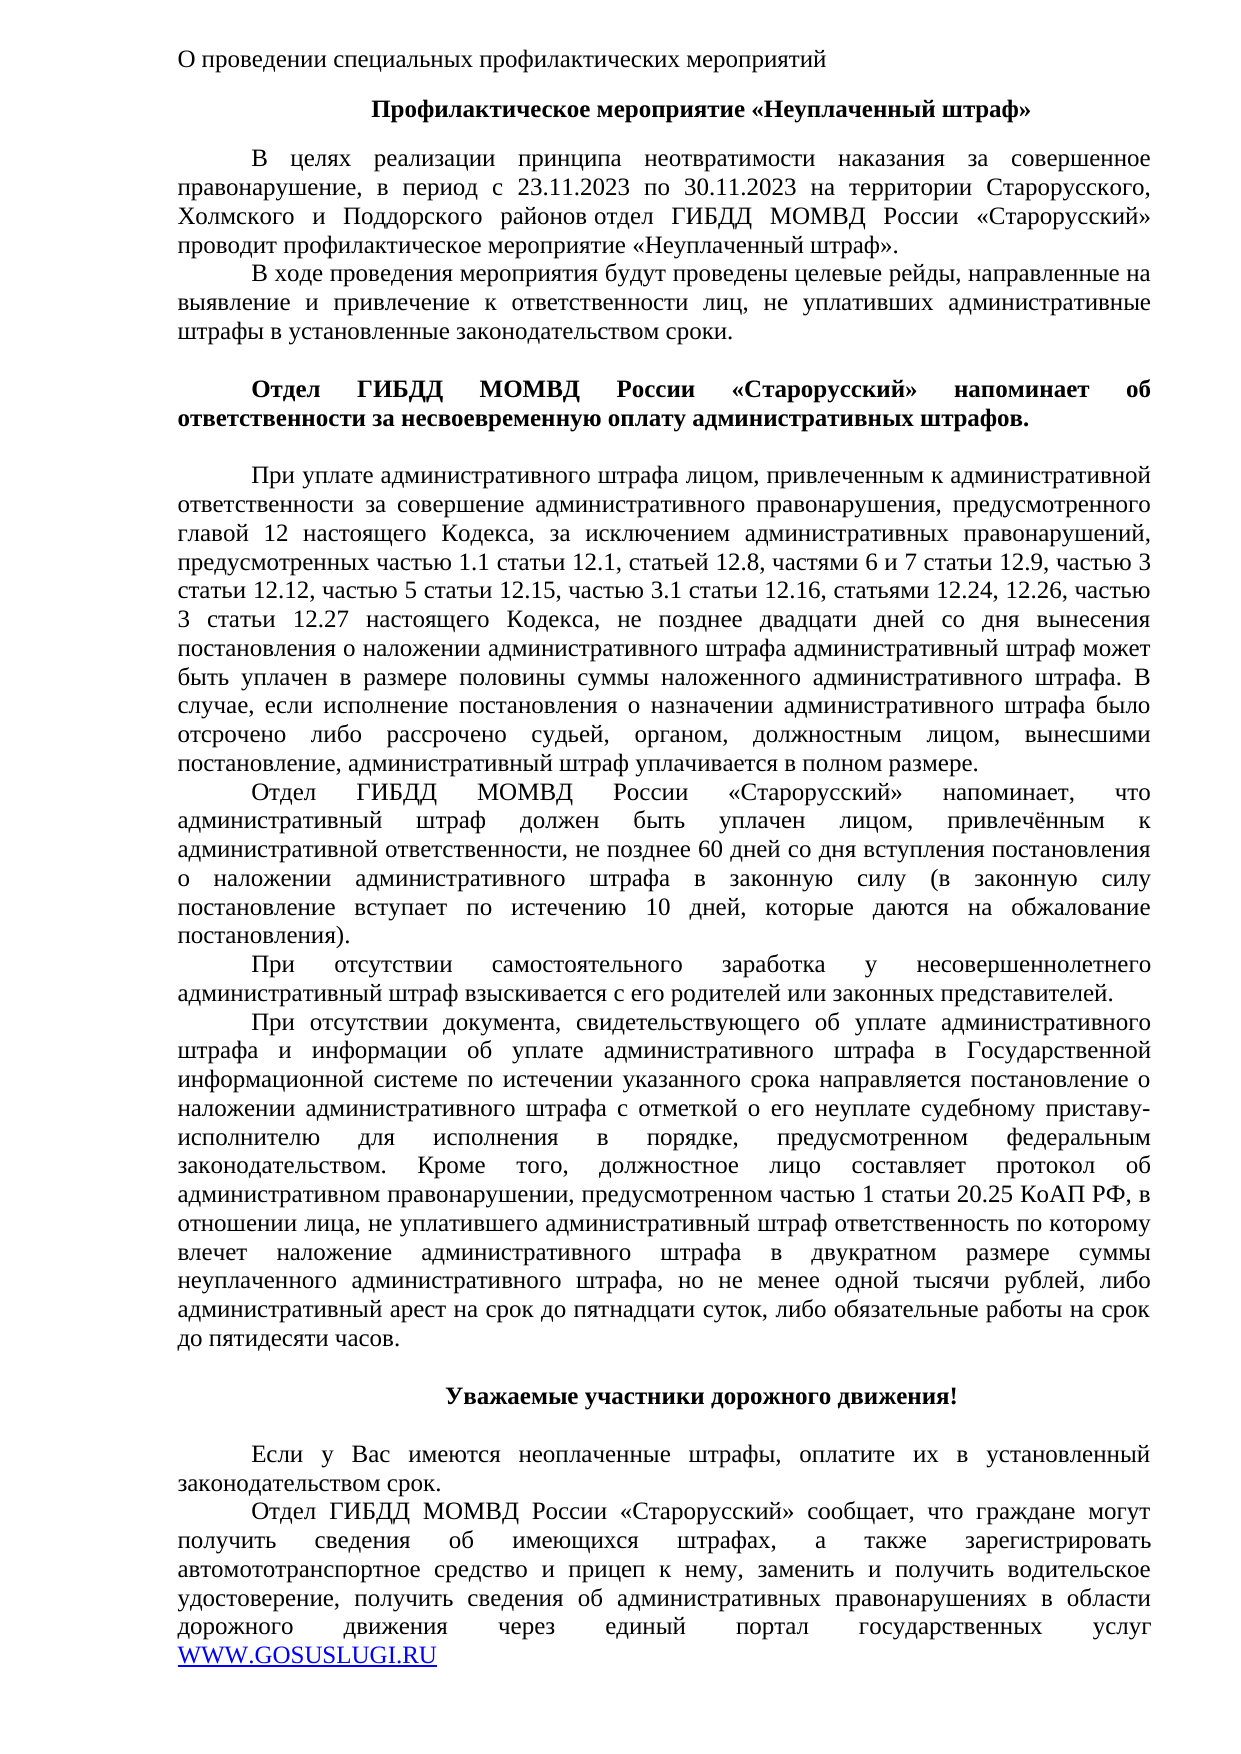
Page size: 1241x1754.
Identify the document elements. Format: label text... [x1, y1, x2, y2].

text Профилактическое мероприятие «Неуплаченный штраф» [177, 94, 1152, 123]
text В целях реализации принципа неотвратимости наказания за совершенное правонарушение, в период с 23.11.2023 по 30.11.2023 на территории Старорусского, Холмского и Поддорского районов отдел ГИБДД МОМВД России «Старорусский» проводит профилактическое мероприятие «Неуплаченный штраф». [177, 143, 1152, 258]
text При отсутствии документа, свидетельствующего об уплате административного штрафа и информации об уплате административного штрафа в Государственной информационной системе по истечении указанного срока направляется постановление о наложении административного штрафа с отметкой о его неуплате судебному приставу-исполнителю для исполнения в порядке, предусмотренном федеральным законодательством. Кроме того, должностное лицо составляет протокол об административном правонарушении, предусмотренном частью 1 статьи 20.25 КоАП РФ, в отношении лица, не уплатившего административный штраф ответственность по которому влечет наложение административного штрафа в двукратном размере суммы неуплаченного административного штрафа, но не менее одной тысячи рублей, либо административный арест на срок до пятнадцати суток, либо обязательные работы на срок до пятидесяти часов. [177, 1007, 1152, 1352]
text Отдел ГИБДД МОМВД России «Старорусский» напоминает об ответственности за несвоевременную оплату административных штрафов. [177, 374, 1152, 431]
text В ходе проведения мероприятия будут проведены целевые рейды, направленные на выявление и привлечение к ответственности лиц, не уплативших административные штрафы в установленные законодательством сроки. [177, 258, 1152, 345]
text О проведении специальных профилактических мероприятий [177, 44, 1152, 73]
text Уважаемые участники дорожного движения! [177, 1381, 1152, 1410]
text Отдел ГИБДД МОМВД России «Старорусский» сообщает, что граждане могут получить сведения об имеющихся штрафах, а также зарегистрировать автомототранспортное средство и прицеп к нему, заменить и получить водительское удостоверение, получить сведения об административных правонарушениях в области дорожного движения через единый портал государственных услуг WWW.GOSUSLUGI.RU [177, 1496, 1152, 1669]
text Если у Вас имеются неоплаченные штрафы, оплатите их в установленный законодательством срок. [177, 1439, 1152, 1496]
text Отдел ГИБДД МОМВД России «Старорусский» напоминает, что административный штраф должен быть уплачен лицом, привлечённым к административной ответственности, не позднее 60 дней со дня вступления постановления о наложении административного штрафа в законную силу (в законную силу постановление вступает по истечению 10 дней, которые даются на обжалование постановления). [177, 777, 1152, 949]
text При уплате административного штрафа лицом, привлеченным к административной ответственности за совершение административного правонарушения, предусмотренного главой 12 настоящего Кодекса, за исключением административных правонарушений, предусмотренных частью 1.1 статьи 12.1, статьей 12.8, частями 6 и 7 статьи 12.9, частью 3 статьи 12.12, частью 5 статьи 12.15, частью 3.1 статьи 12.16, статьями 12.24, 12.26, частью 3 статьи 12.27 настоящего Кодекса, не позднее двадцати дней со дня вынесения постановления о наложении административного штрафа административный штраф может быть уплачен в размере половины суммы наложенного административного штрафа. В случае, если исполнение постановления о назначении административного штрафа было отсрочено либо рассрочено судьей, органом, должностным лицом, вынесшими постановление, административный штраф уплачивается в полном размере. [177, 461, 1152, 777]
text При отсутствии самостоятельного заработка у несовершеннолетнего административный штраф взыскивается с его родителей или законных представителей. [177, 949, 1152, 1007]
